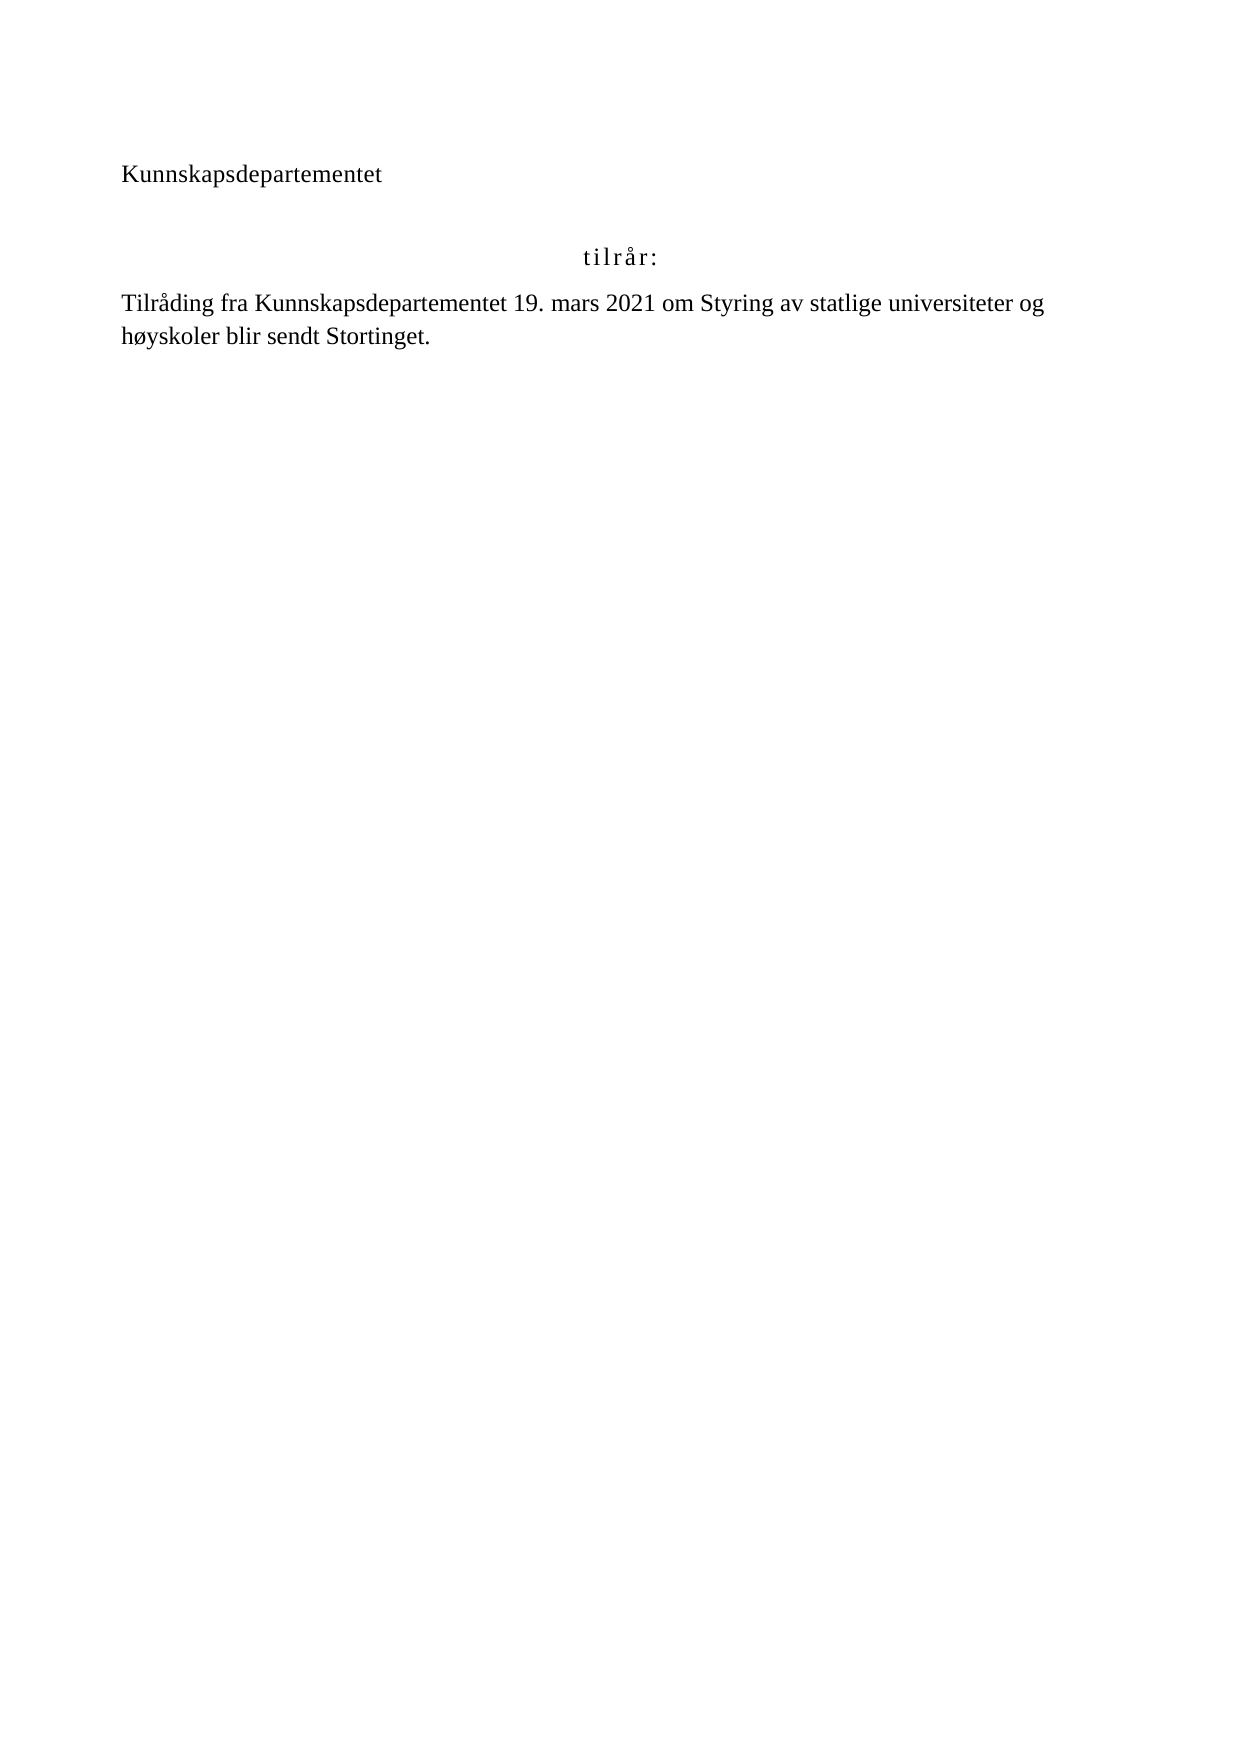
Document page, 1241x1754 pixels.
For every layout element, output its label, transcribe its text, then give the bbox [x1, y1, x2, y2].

text Kunnskapsdepartementet [121, 159, 1119, 188]
text tilrår: [121, 242, 1119, 271]
text Tilråding fra Kunnskapsdepartementet 19. mars 2021 om Styring av statlige universiteter og høyskoler blir sendt Stortinget. [121, 288, 1119, 350]
